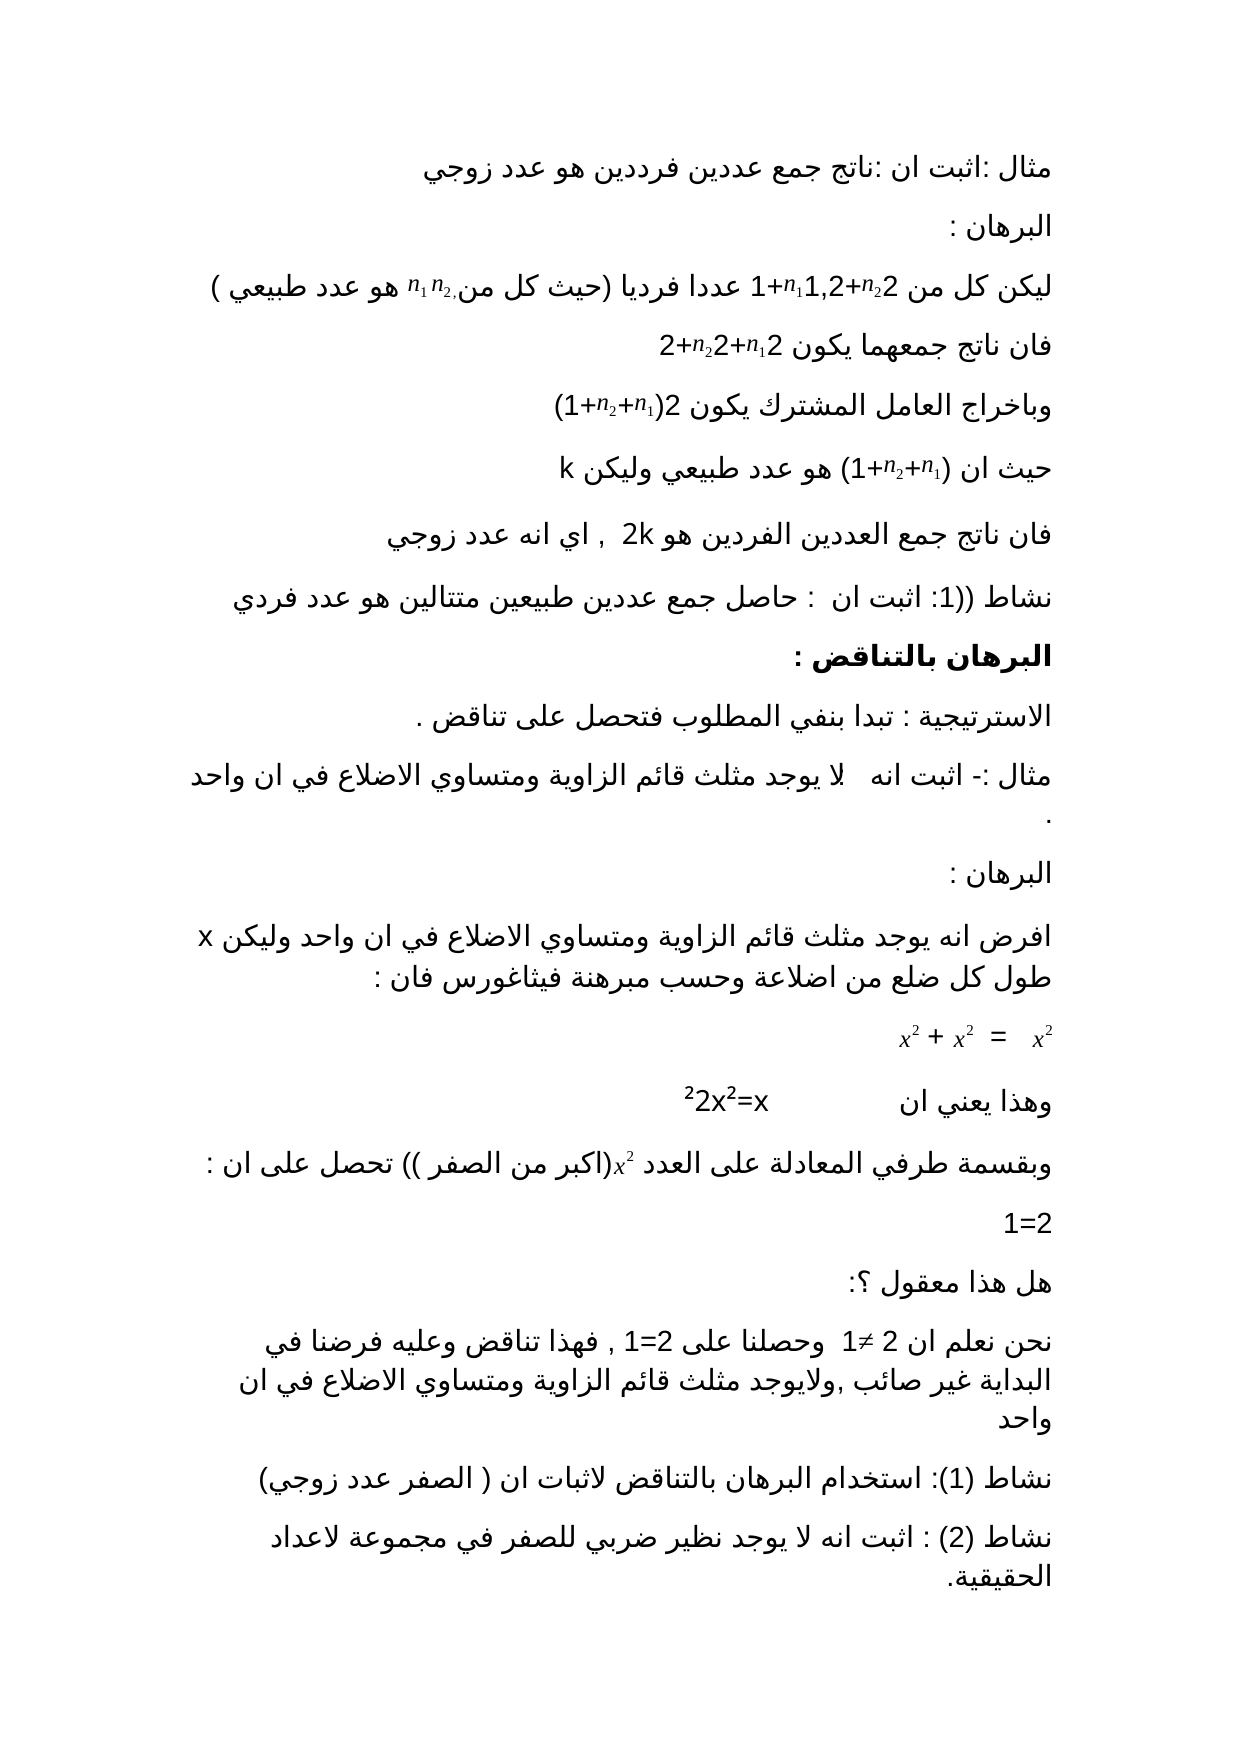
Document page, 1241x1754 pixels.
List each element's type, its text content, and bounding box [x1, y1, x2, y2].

text ليكن كل من 2+1,2+1 عددا فرديا (حيث كل من هو عدد طبيعي ) [187, 269, 1053, 302]
text البرهان : [187, 209, 1053, 243]
text وباخراج العامل المشترك يكون 2(++1) [187, 387, 1053, 421]
text نشاط (1): استخدام البرهان بالتناقض لاثبات ان ( الصفر عدد زوجي) [187, 1461, 1053, 1494]
text هل هذا معقول ؟: [187, 1265, 1053, 1298]
text فان ناتج جمع العددين الفردين هو 2k , اي انه عدد زوجي [187, 513, 1053, 553]
text = + [187, 1019, 1053, 1054]
text مثال :اثبت ان :ناتج جمع عددين فرددين هو عدد زوجي [187, 150, 1053, 183]
text الاسترتيجية : تبدا بنفي المطلوب فتحصل على تناقض . [187, 698, 1053, 732]
text البرهان بالتناقض : [187, 639, 1053, 673]
text مثال :- اثبت انه : لا يوجد مثلث قائم الزاوية ومتساوي الاضلاع في ان واحد . [187, 758, 1053, 830]
text وبقسمة طرفي المعادلة على العدد (اكبر من الصفر )) تحصل على ان : [187, 1146, 1053, 1180]
text نشاط ((1: اثبت ان : حاصل جمع عددين طبيعين متتالين هو عدد فردي [187, 580, 1053, 613]
text وهذا يعني ان ²2x²=x [187, 1080, 1053, 1119]
text حيث ان (++1) هو عدد طبيعي وليكن k [187, 447, 1053, 487]
text البرهان : [187, 856, 1053, 889]
text 2=1 [187, 1206, 1053, 1239]
text نشاط (2) : اثبت انه لا يوجد نظير ضربي للصفر في مجموعة لاعداد الحقيقية. [187, 1520, 1053, 1592]
text افرض انه يوجد مثلث قائم الزاوية ومتساوي الاضلاع في ان واحد وليكن x طول كل ضلع من اضلاعة وحسب مبرهنة فيثاغورس فان : [187, 915, 1053, 993]
text فان ناتج جمعهما يكون 2+2+2 [187, 328, 1053, 362]
text نحن نعلم ان 2 ≠1 وحصلنا على 2=1 , فهذا تناقض وعليه فرضنا في البداية غير صائب ,ولايوجد مثلث قائم الزاوية ومتساوي الاضلاع في ان واحد [187, 1324, 1053, 1435]
